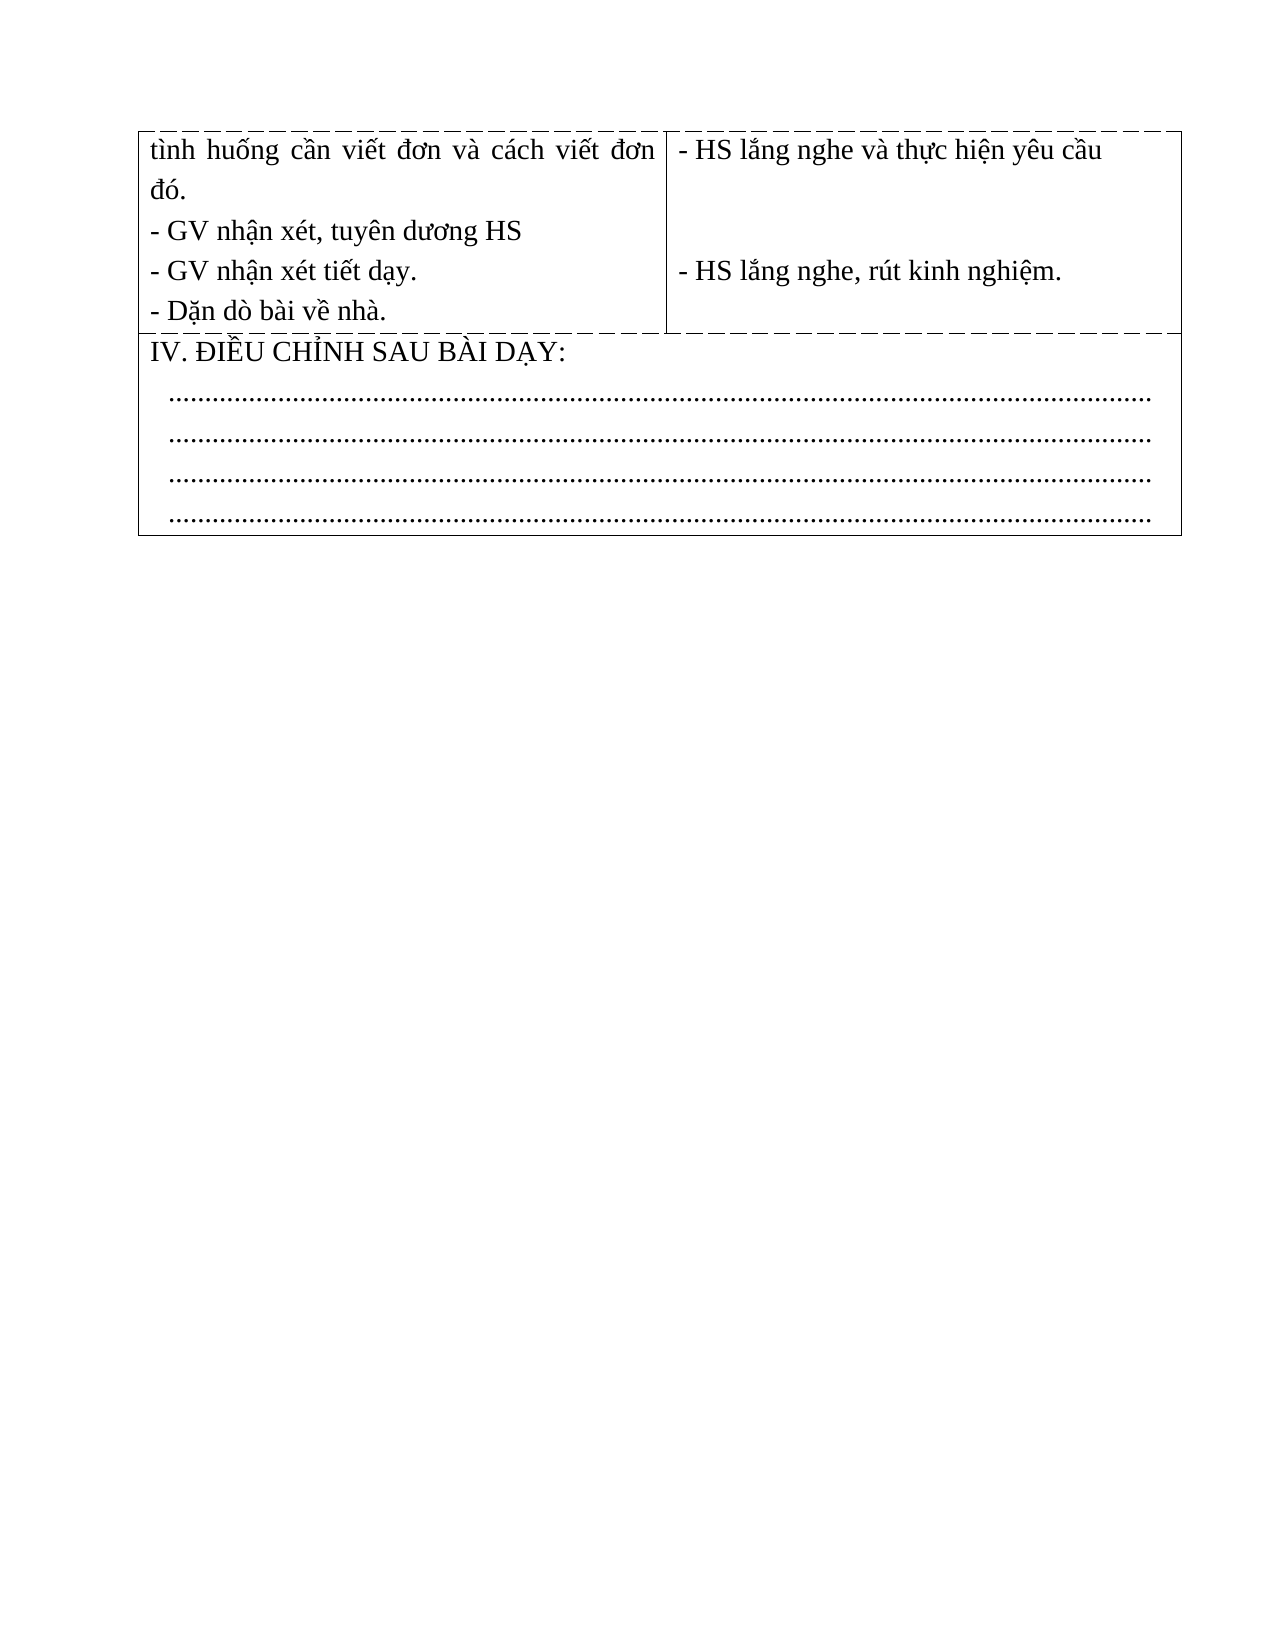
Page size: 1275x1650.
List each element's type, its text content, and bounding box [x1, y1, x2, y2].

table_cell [139, 131, 666, 333]
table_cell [667, 131, 1181, 333]
table_cell IV. ĐIỀU CHỈNH SAU BÀI DẠY: ....................................................................................................................................... ....................................................................................................................................... ....................................................................................................................................... ....................................................................................................................................... [139, 333, 1181, 535]
